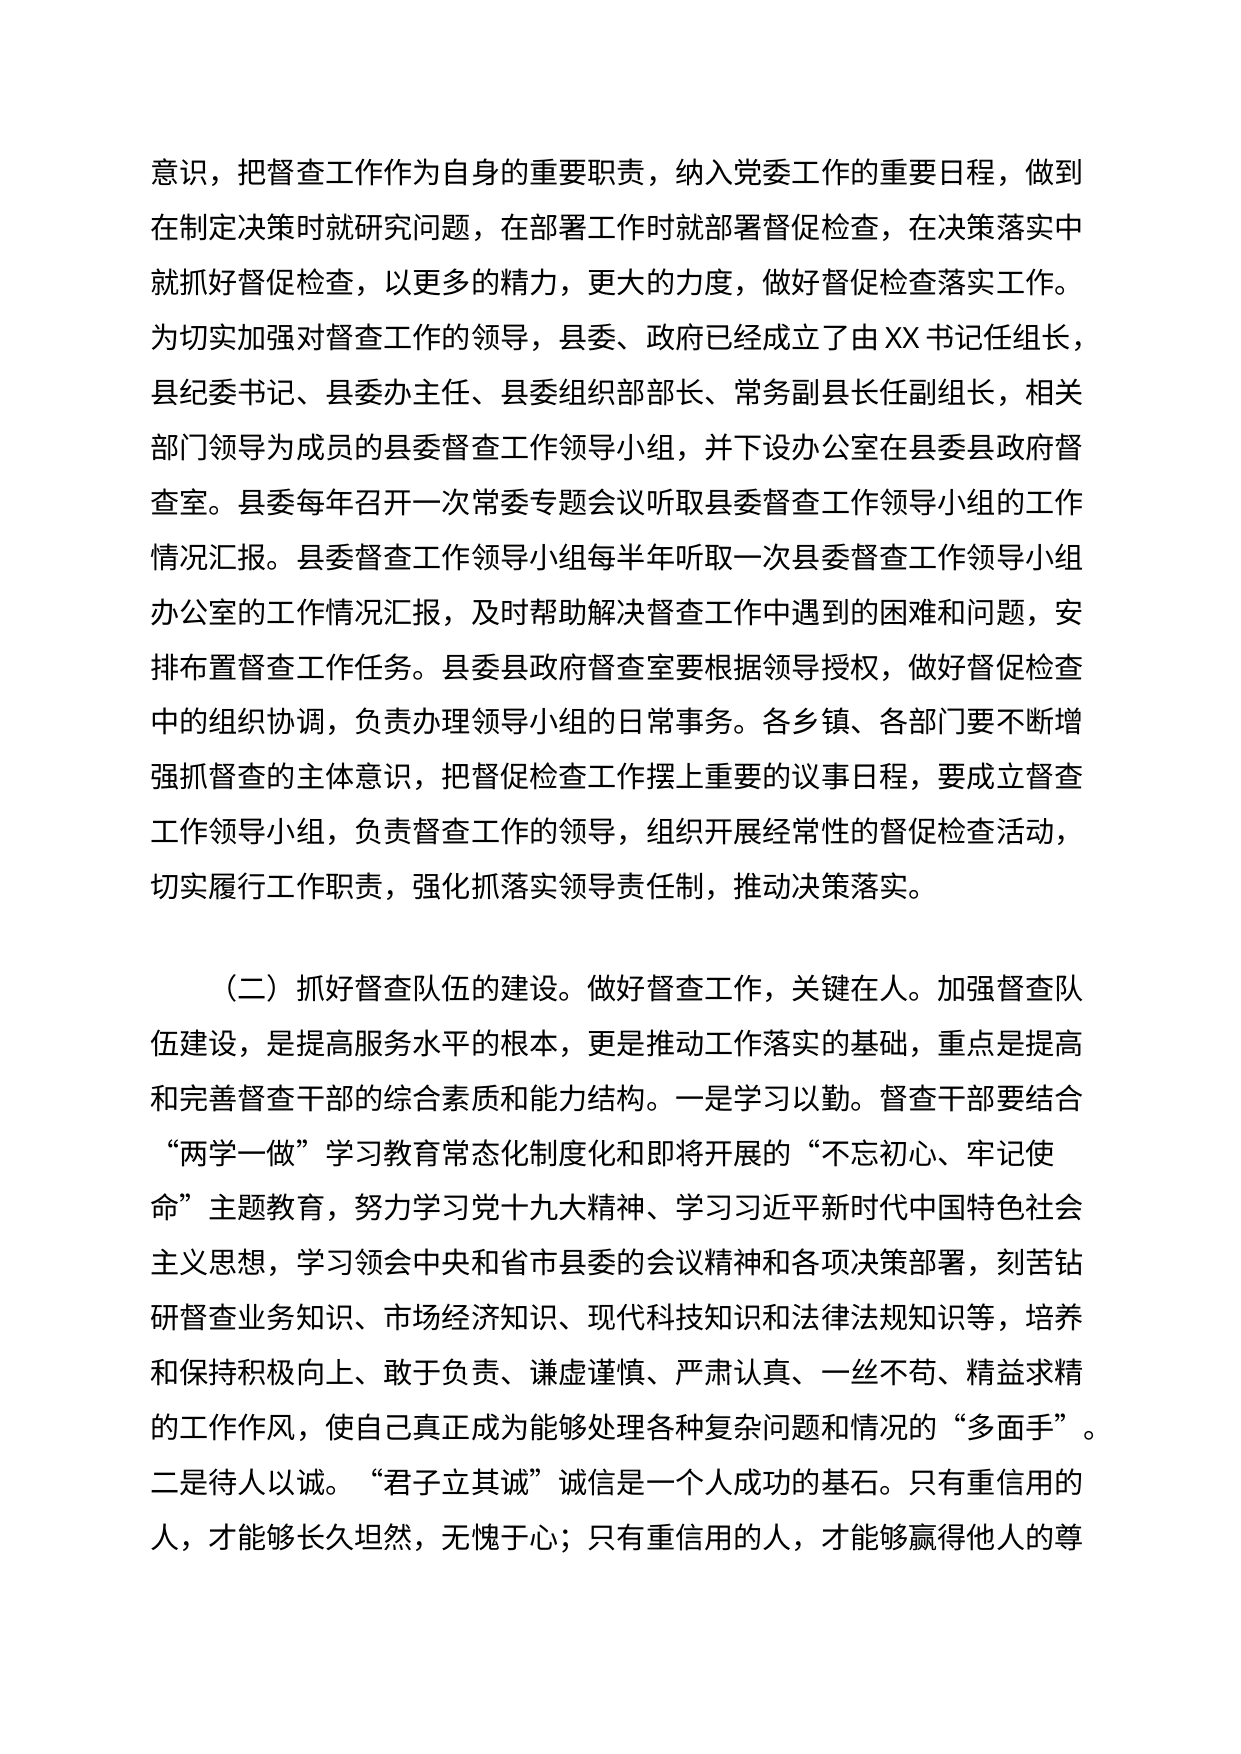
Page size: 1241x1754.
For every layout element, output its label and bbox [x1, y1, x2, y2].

text [150, 966, 1090, 1557]
text [150, 150, 1090, 906]
